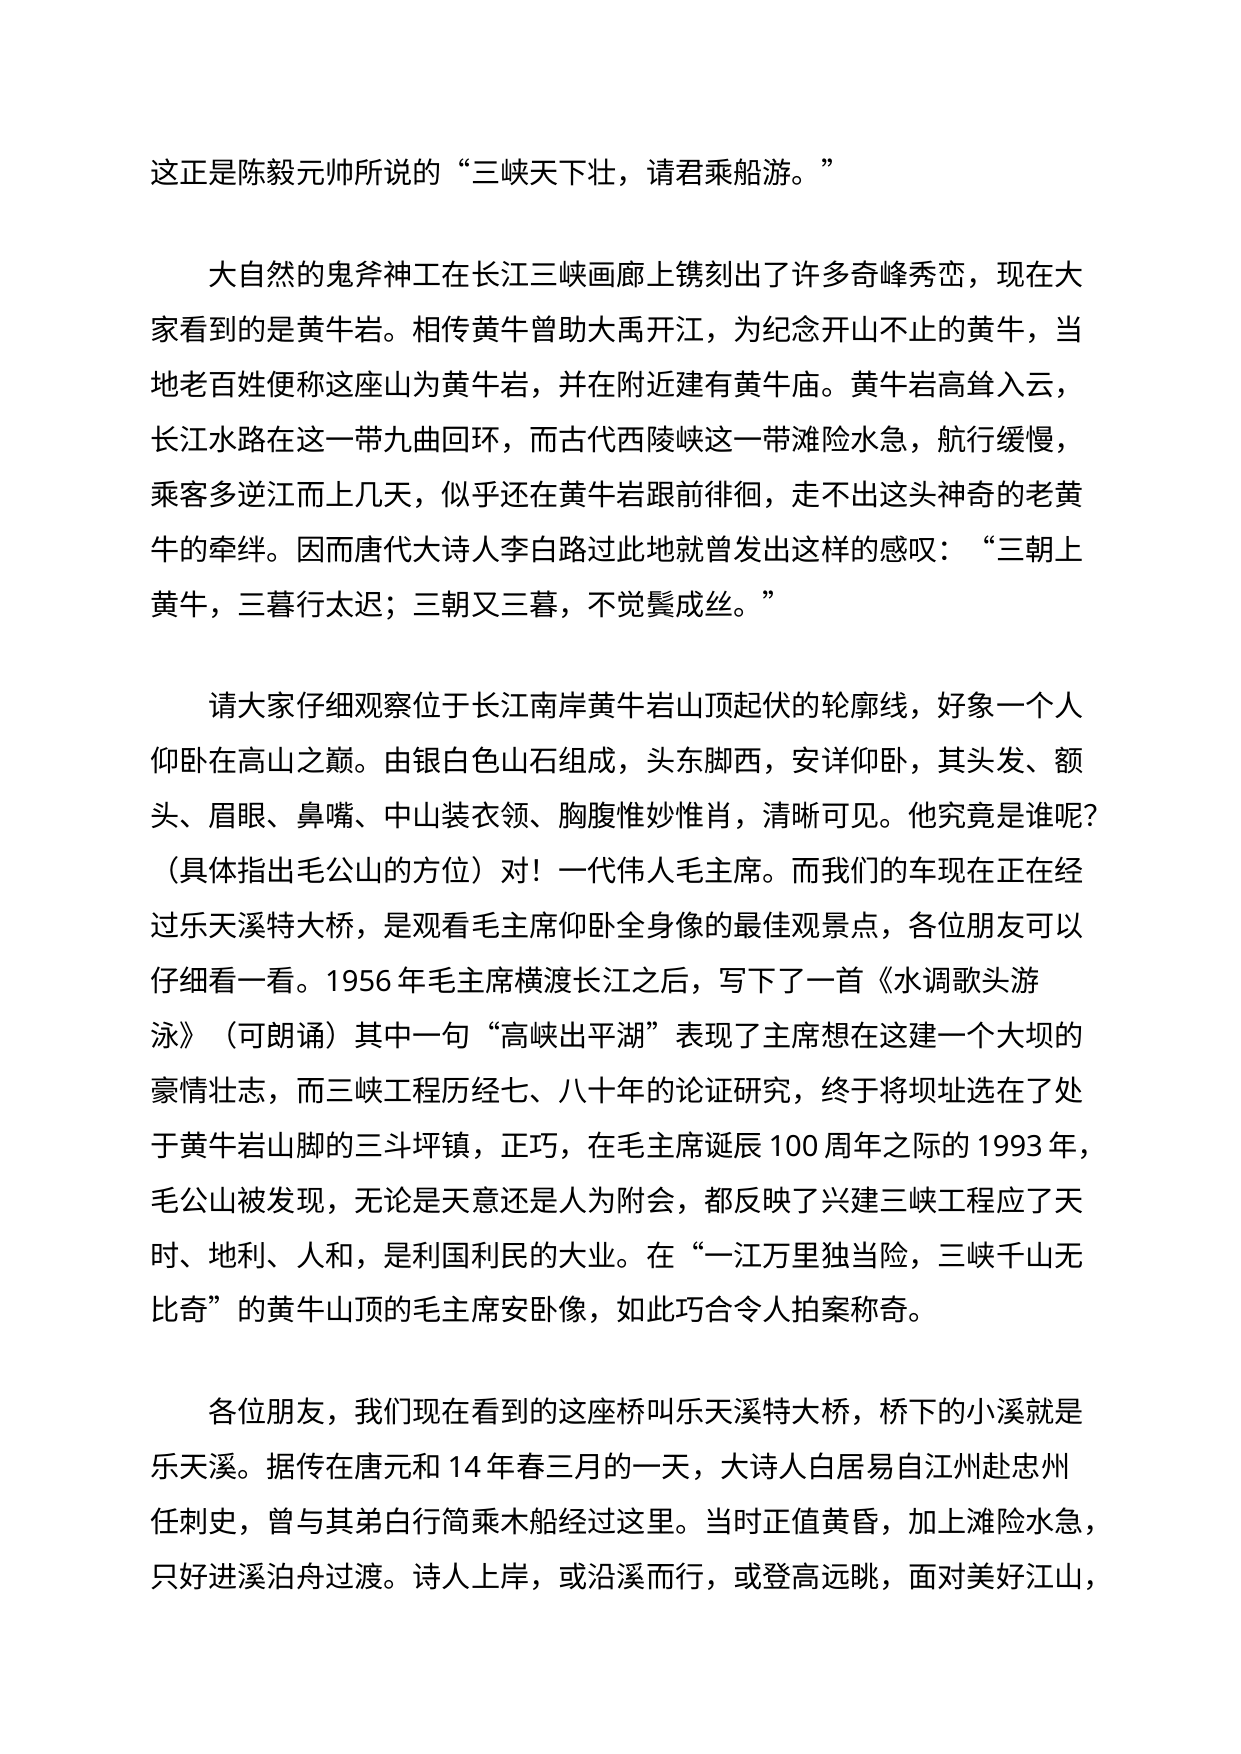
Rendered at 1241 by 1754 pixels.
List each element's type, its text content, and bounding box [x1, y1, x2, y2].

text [150, 150, 1090, 192]
text 大自然的鬼斧神工在长江三峡画廊上镌刻出了许多奇峰秀峦，现在大家看到的是黄牛岩。相传黄牛曾助大禹开江，为纪念开山不止的黄牛，当地老百姓便称这座山为黄牛岩，并在附近建有黄牛庙。黄牛岩高耸入云，长江水路在这一带九曲回环，而古代西陵峡这一带滩险水急，航行缓慢，乘客多逆江而上几天，似乎还在黄牛岩跟前徘徊，走不出这头神奇的老黄牛的牵绊。因而唐代大诗人李白路过此地就曾发出这样的感叹：“三朝上黄牛，三暮行太迟；三朝又三暮，不觉鬓成丝。” [150, 252, 1090, 623]
text 请大家仔细观察位于长江南岸黄牛岩山顶起伏的轮廓线，好象一个人仰卧在高山之巅。由银白色山石组成，头东脚西，安详仰卧，其头发、额头、眉眼、鼻嘴、中山装衣领、胸腹惟妙惟肖，清晰可见。他究竟是谁呢？（具体指出毛公山的方位）对！一代伟人毛主席。而我们的车现在正在经过乐天溪特大桥，是观看毛主席仰卧全身像的最佳观景点，各位朋友可以仔细看一看。1956年毛主席横渡长江之后，写下了一首《水调歌头游泳》（可朗诵）其中一句“高峡出平湖”表现了主席想在这建一个大坝的豪情壮志，而三峡工程历经七、八十年的论证研究，终于将坝址选在了处于黄牛岩山脚的三斗坪镇，正巧，在毛主席诞辰100周年之际的1993年，毛公山被发现，无论是天意还是人为附会，都反映了兴建三峡工程应了天时、地利、人和，是利国利民的大业。在“一江万里独当险，三峡千山无比奇”的黄牛山顶的毛主席安卧像，如此巧合令人拍案称奇。 [150, 683, 1090, 1329]
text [150, 1389, 1090, 1596]
